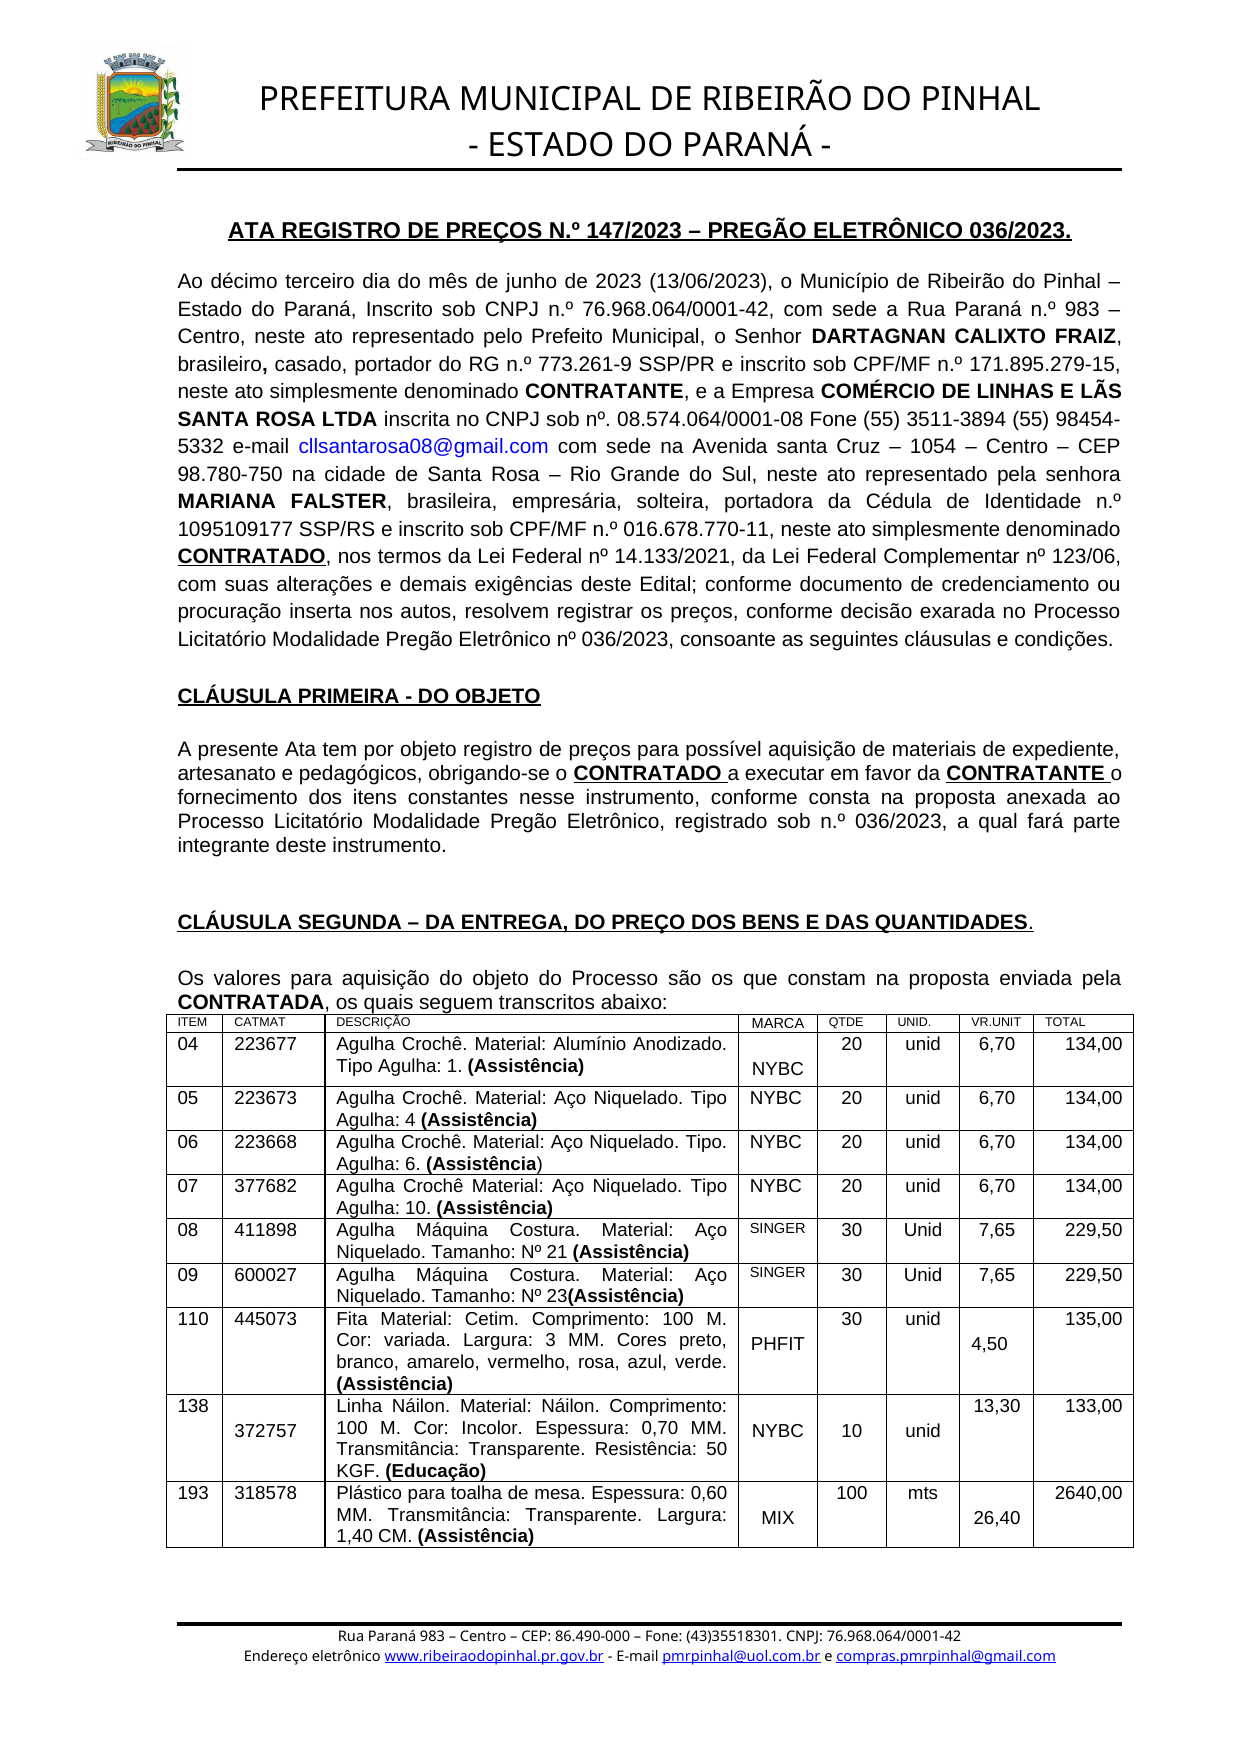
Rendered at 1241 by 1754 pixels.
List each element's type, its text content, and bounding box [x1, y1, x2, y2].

table_cell Plástico para toalha de mesa. Espessura: 0,60 MM. Transmitância: Transparente. Largura: 1,40 CM. (Assistência) [326, 1482, 591, 1547]
text ATA REGISTRO DE PREÇOS N.º 147/2023 – PREGÃO ELETRÔNICO 036/2023. [177, 217, 1122, 243]
table_cell 04 [167, 1033, 222, 1086]
table_cell Agulha Crochê. Material: Aço Niquelado. Tipo Agulha: 4 (Assistência) [326, 1087, 475, 1130]
table_cell Unid [887, 1219, 959, 1262]
table_header VR.UNIT [960, 1015, 1033, 1032]
table_cell NYBC [739, 1175, 817, 1218]
table_cell Agulha Crochê Material: Aço Niquelado. Tipo Agulha: 10. (Assistência) [553, 1175, 738, 1218]
table_cell 138 [167, 1395, 222, 1481]
table_cell 600027 [223, 1264, 324, 1307]
table_cell 30 [818, 1219, 886, 1262]
table_cell 134,00 [1034, 1033, 1133, 1086]
text Os valores para aquisição do objeto do Processo são os que constam na proposta enviada pela CONTRATADA, os quais seguem transcritos abaixo: [177, 966, 1122, 1014]
table_header ITEM [167, 1015, 222, 1032]
table_header MARCA [739, 1015, 817, 1032]
table_cell 05 [167, 1087, 222, 1130]
table_cell 7,65 [960, 1264, 1033, 1307]
table_cell 135,00 [1034, 1308, 1133, 1394]
table_cell 6,70 [960, 1131, 1033, 1174]
table_cell 6,70 [960, 1087, 1033, 1130]
table_cell 133,00 [1034, 1395, 1133, 1481]
table_cell 2640,00 [1034, 1482, 1133, 1547]
table_cell 4,50 [960, 1308, 1033, 1394]
table_cell 7,65 [960, 1219, 1033, 1262]
table_cell unid [887, 1087, 959, 1130]
table_cell 30 [818, 1264, 886, 1307]
table_cell 318578 [223, 1482, 324, 1547]
table_cell 134,00 [1034, 1131, 1133, 1174]
table_cell 411898 [223, 1219, 324, 1262]
table_cell 20 [818, 1033, 886, 1086]
table_cell 223673 [223, 1087, 324, 1130]
table_cell Linha Náilon. Material: Náilon. Comprimento: 100 M. Cor: Incolor. Espessura: 0,70 MM. Transmitância: Transparente. Resistência: 50 KGF. (Educação) [326, 1395, 738, 1481]
table_cell 229,50 [1034, 1264, 1133, 1307]
table_cell 30 [818, 1308, 886, 1394]
table_cell NYBC [739, 1131, 817, 1174]
table_cell unid [887, 1131, 959, 1174]
table_header TOTAL [1034, 1015, 1133, 1032]
table_cell 08 [167, 1219, 222, 1262]
table_cell 100 [818, 1482, 886, 1547]
table_cell unid [887, 1395, 959, 1481]
table_cell unid [887, 1308, 959, 1394]
table_cell 06 [167, 1131, 222, 1174]
table_cell MIX [739, 1482, 817, 1547]
text CLÁUSULA SEGUNDA – DA ENTREGA, DO PREÇO DOS BENS E DAS QUANTIDADES. [177, 909, 1122, 933]
table_cell Unid [887, 1264, 959, 1307]
table_cell 134,00 [1034, 1087, 1133, 1130]
table_cell 134,00 [1034, 1175, 1133, 1218]
table_cell 110 [167, 1308, 222, 1394]
table_cell PHFIT [739, 1308, 817, 1394]
table_cell Agulha Crochê. Material: Aço Niquelado. Tipo Agulha: 4 (Assistência) [537, 1087, 738, 1130]
table_cell 07 [167, 1175, 222, 1218]
table_cell 26,40 [960, 1482, 1033, 1547]
table_cell 13,30 [960, 1395, 1033, 1481]
table_cell 6,70 [960, 1033, 1033, 1086]
table_header CATMAT [223, 1015, 324, 1032]
table_cell 229,50 [1034, 1219, 1133, 1262]
table_cell SINGER [739, 1219, 817, 1262]
table_cell 377682 [223, 1175, 324, 1218]
table_cell 20 [818, 1175, 886, 1218]
table_cell Plástico para toalha de mesa. Espessura: 0,60 MM. Transmitância: Transparente. Largura: 1,40 CM. (Assistência) [534, 1482, 738, 1547]
table_cell 09 [167, 1264, 222, 1307]
table_cell Agulha Crochê. Material: Aço Niquelado. Tipo. Agulha: 6. (Assistência) [326, 1131, 738, 1174]
table_cell NYBC [739, 1087, 817, 1130]
table_cell 445073 [223, 1308, 324, 1394]
table_cell Agulha Máquina Costura. Material: Aço Niquelado. Tamanho: Nº 23(Assistência) [326, 1264, 601, 1307]
table_cell unid [887, 1033, 959, 1086]
table_header QTDE [818, 1015, 886, 1032]
picture [79, 45, 192, 160]
table_cell Agulha Crochê Material: Aço Niquelado. Tipo Agulha: 10. (Assistência) [326, 1175, 472, 1218]
text A presente Ata tem por objeto registro de preços para possível aquisição de materiais de expediente, artesanato e pedagógicos, obrigando-se o CONTRATADO a executar em favor da CONTRATANTE o fornecimento dos itens constantes nesse instrumento, conforme consta na proposta anexada ao Processo Licitatório Modalidade Pregão Eletrônico, registrado sob n.º 036/2023, a qual fará parte integrante deste instrumento. [177, 737, 1122, 856]
table_cell mts [887, 1482, 959, 1547]
table_cell 10 [818, 1395, 886, 1481]
table_cell Agulha Máquina Costura. Material: Aço Niquelado. Tamanho: Nº 21 (Assistência) [326, 1219, 601, 1262]
table_header UNID. [887, 1015, 959, 1032]
table_cell Fita Material: Cetim. Comprimento: 100 M. Cor: variada. Largura: 3 MM. Cores preto, branco, amarelo, vermelho, rosa, azul, verde. (Assistência) [453, 1308, 738, 1394]
text Ao décimo terceiro dia do mês de junho de 2023 (13/06/2023), o Município de Ribeirão do Pinhal – Estado do Paraná, Inscrito sob CNPJ n.º 76.968.064/0001-42, com sede a Rua Paraná n.º 983 – Centro, neste ato representado pelo Prefeito Municipal, o Senhor DARTAGNAN CALIXTO FRAIZ, brasileiro, casado, portador do RG n.º 773.261-9 SSP/PR e inscrito sob CPF/MF n.º 171.895.279-15, neste ato simplesmente denominado CONTRATANTE, e a Empresa COMÉRCIO DE LINHAS E LÃS SANTA ROSA LTDA inscrita no CNPJ sob nº. 08.574.064/0001-08 Fone (55) 3511-3894 (55) 98454-5332 e-mail cllsantarosa08@gmail.com com sede na Avenida santa Cruz – 1054 – Centro – CEP 98.780-750 na cidade de Santa Rosa – Rio Grande do Sul, neste ato representado pela senhora MARIANA FALSTER, brasileira, empresária, solteira, portadora da Cédula de Identidade n.º 1095109177 SSP/RS e inscrito sob CPF/MF n.º 016.678.770-11, neste ato simplesmente denominado CONTRATADO, nos termos da Lei Federal nº 14.133/2021, da Lei Federal Complementar nº 123/06, com suas alterações e demais exigências deste Edital; conforme documento de credenciamento ou procuração inserta nos autos, resolvem registrar os preços, conforme decisão exarada no Processo Licitatório Modalidade Pregão Eletrônico nº 036/2023, consoante as seguintes cláusulas e condições. [177, 269, 1122, 651]
table_cell unid [887, 1175, 959, 1218]
text CLÁUSULA PRIMEIRA - DO OBJETO [177, 683, 1122, 707]
table_cell 6,70 [960, 1175, 1033, 1218]
table_cell 372757 [223, 1395, 324, 1481]
table_cell NYBC [739, 1033, 817, 1086]
table_header DESCRIÇÃO [326, 1015, 738, 1032]
table_cell 223668 [223, 1131, 324, 1174]
table_cell SINGER [739, 1264, 817, 1307]
table_cell 20 [818, 1131, 886, 1174]
table_cell 193 [167, 1482, 222, 1547]
table_cell 20 [818, 1087, 886, 1130]
table_cell 223677 [223, 1033, 324, 1086]
table_cell NYBC [739, 1395, 817, 1481]
table_cell Agulha Crochê. Material: Alumínio Anodizado. Tipo Agulha: 1. (Assistência) [326, 1033, 738, 1086]
